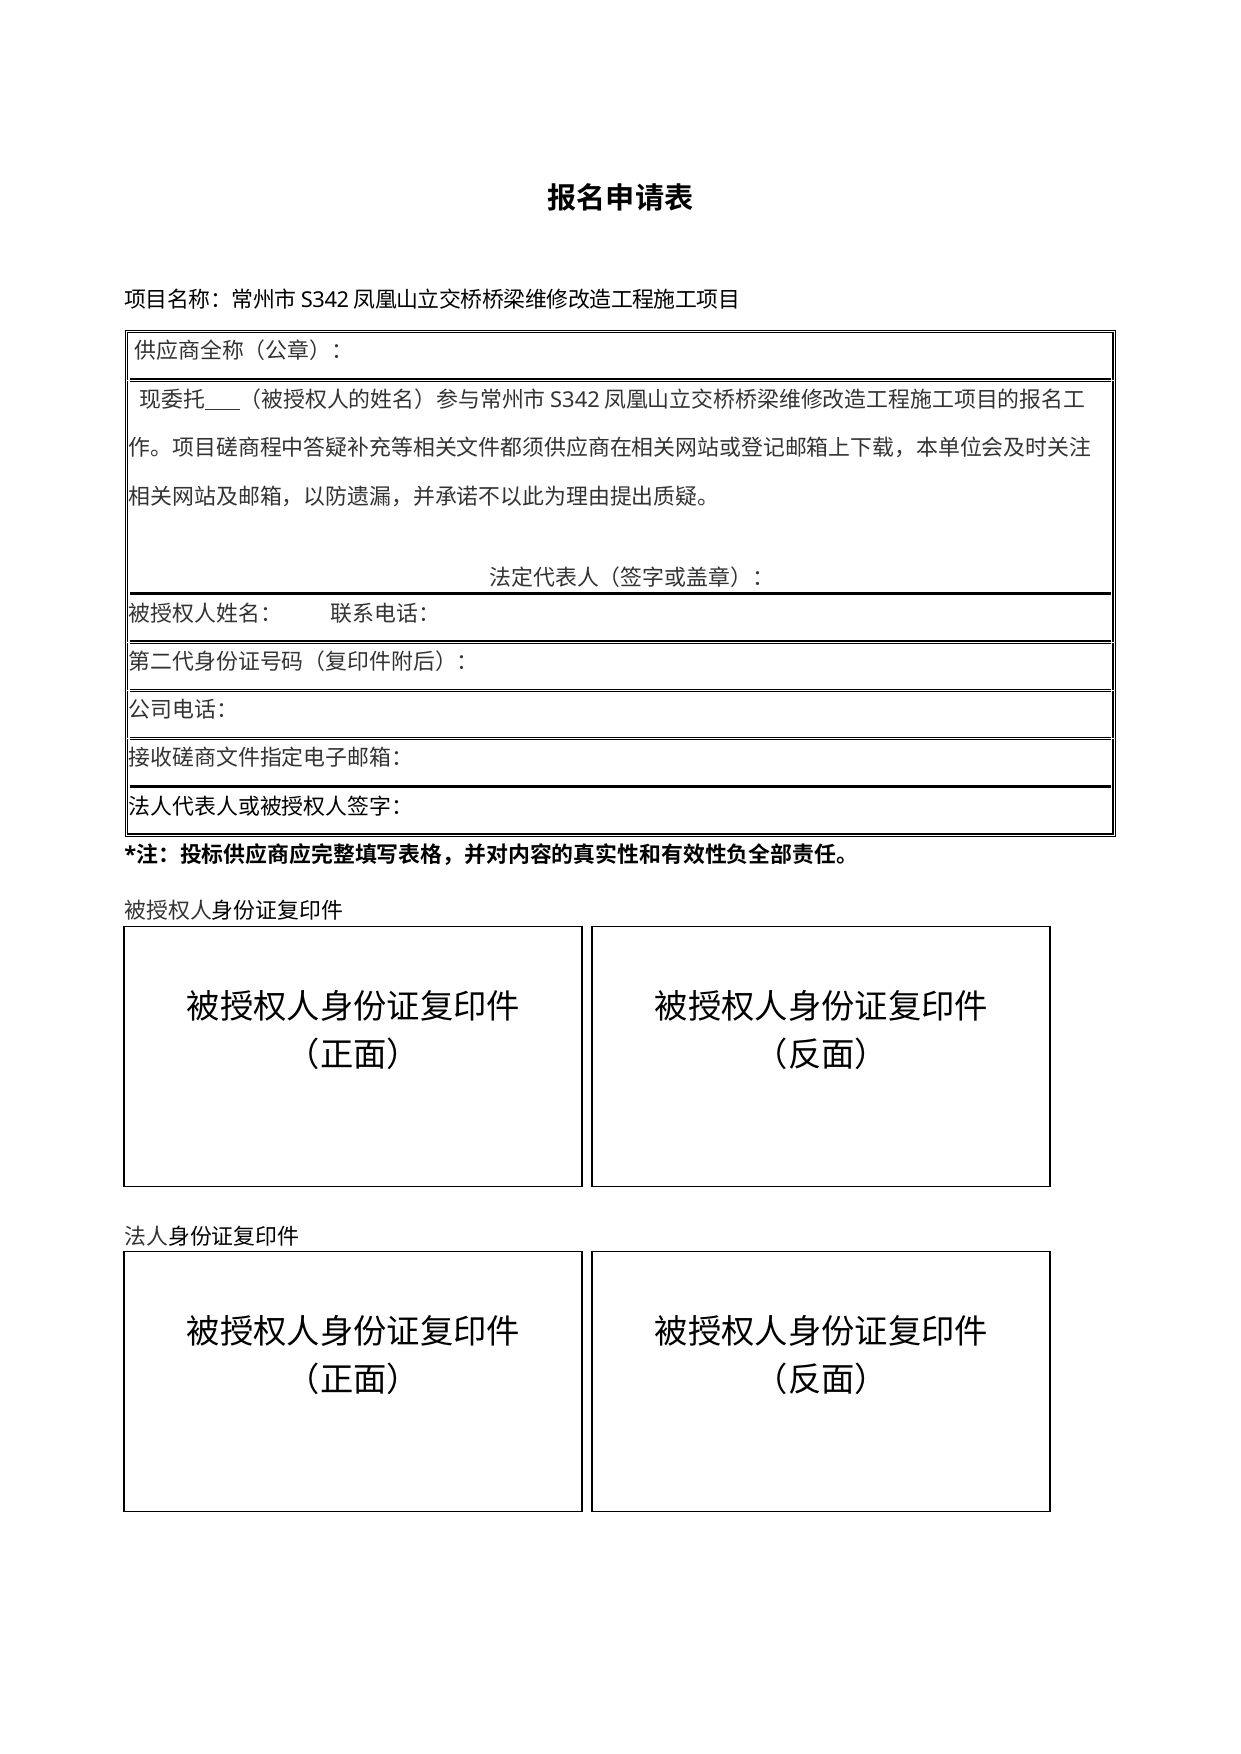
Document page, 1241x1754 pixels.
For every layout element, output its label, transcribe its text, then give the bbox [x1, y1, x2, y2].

text 报名申请表 [124, 163, 1116, 228]
text 法人身份证复印件 [124, 1219, 1116, 1251]
text 被授权人身份证复印件 [124, 885, 1116, 926]
text *注：投标供应商应完整填写表格，并对内容的真实性和有效性负全部责任。 [124, 837, 1116, 869]
table_header 供应商全称（公章）： [128, 333, 1112, 378]
table_cell 公司电话： [128, 689, 1113, 737]
table_cell 现委托 （被授权人的姓名）参与常州市S342凤凰山立交桥桥梁维修改造工程施工项目的报名工作。项目磋商程中答疑补充等相关文件都须供应商在相关网站或登记邮箱上下载，本单位会及时关注相关网站及邮箱，以防遗漏，并承诺不以此为理由提出质疑。 法定代表人（签字或盖章）： [128, 378, 1113, 592]
text 项目名称：常州市S342凤凰山立交桥桥梁维修改造工程施工项目 [124, 281, 1116, 314]
table_cell 法人代表人或被授权人签字： [128, 785, 1112, 833]
table_cell 被授权人姓名： 联系电话： [128, 592, 1112, 640]
table_cell 接收磋商文件指定电子邮箱： [126, 737, 1114, 785]
table_cell 第二代身份证号码（复印件附后）： [128, 640, 1113, 688]
